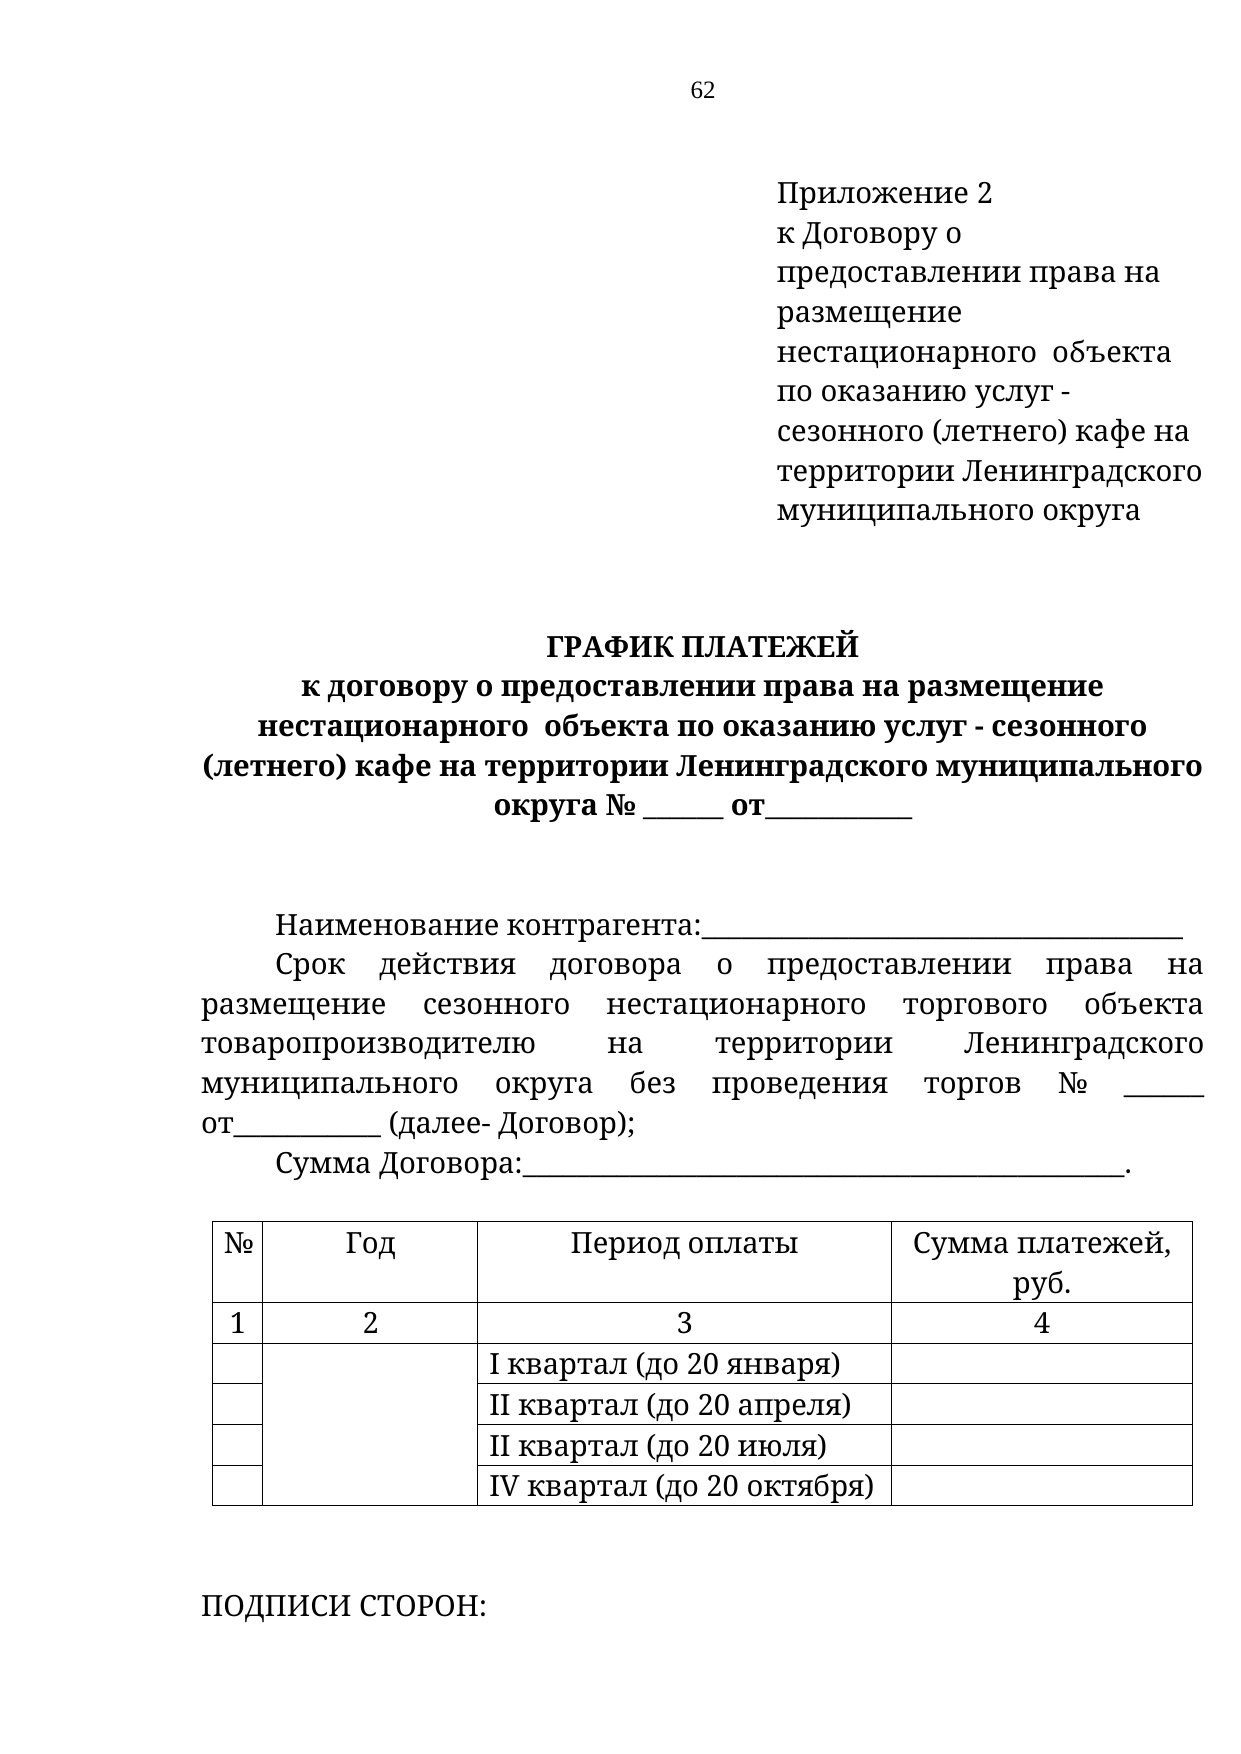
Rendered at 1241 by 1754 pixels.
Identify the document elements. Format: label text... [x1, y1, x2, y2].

table_cell [892, 1384, 1192, 1424]
table_cell II квартал (до 20 июля) [478, 1425, 891, 1464]
table_cell [892, 1344, 1192, 1383]
table_cell 2 [263, 1303, 477, 1342]
table_header Год [263, 1222, 477, 1302]
table_cell 4 [892, 1303, 1192, 1342]
table_cell [263, 1344, 477, 1505]
table_cell [213, 1425, 262, 1464]
text Срок действия договора о предоставлении права на размещение сезонного нестационарного торгового объекта товаропроизводителю на территории Ленинградского муниципального округа без проведения торгов № ______ от___________ (далее- Договор); [201, 943, 1205, 1142]
table_header Период оплаты [478, 1222, 891, 1302]
text Приложение 2 [777, 172, 1205, 212]
table_cell [892, 1425, 1192, 1464]
text к Договору о предоставлении права на размещение нестационарного объекта по оказанию услуг - сезонного (летнего) кафе на территории Ленинградского муниципального округа [777, 212, 1205, 529]
table_cell [892, 1466, 1192, 1505]
text ПОДПИСИ СТОРОН: [201, 1586, 1205, 1625]
table_cell 3 [478, 1303, 891, 1342]
table_cell II квартал (до 20 апреля) [478, 1384, 891, 1424]
table_cell IV квартал (до 20 октября) [478, 1466, 891, 1505]
text Наименование контрагента:____________________________________ [201, 904, 1205, 943]
table_cell I квартал (до 20 января) [478, 1344, 891, 1383]
table_header № [213, 1222, 262, 1302]
table_cell [213, 1466, 262, 1505]
table_cell 1 [213, 1303, 262, 1342]
text ГРАФИК ПЛАТЕЖЕЙ [201, 626, 1205, 666]
table_header Сумма платежей, руб. [892, 1222, 1192, 1302]
text к договору о предоставлении права на размещение нестационарного объекта по оказанию услуг - сезонного (летнего) кафе на территории Ленинградского муниципального округа № ______ от___________ [201, 666, 1205, 824]
text Сумма Договора:_____________________________________________. [201, 1142, 1205, 1182]
table_cell [213, 1384, 262, 1424]
table_cell [213, 1344, 262, 1383]
